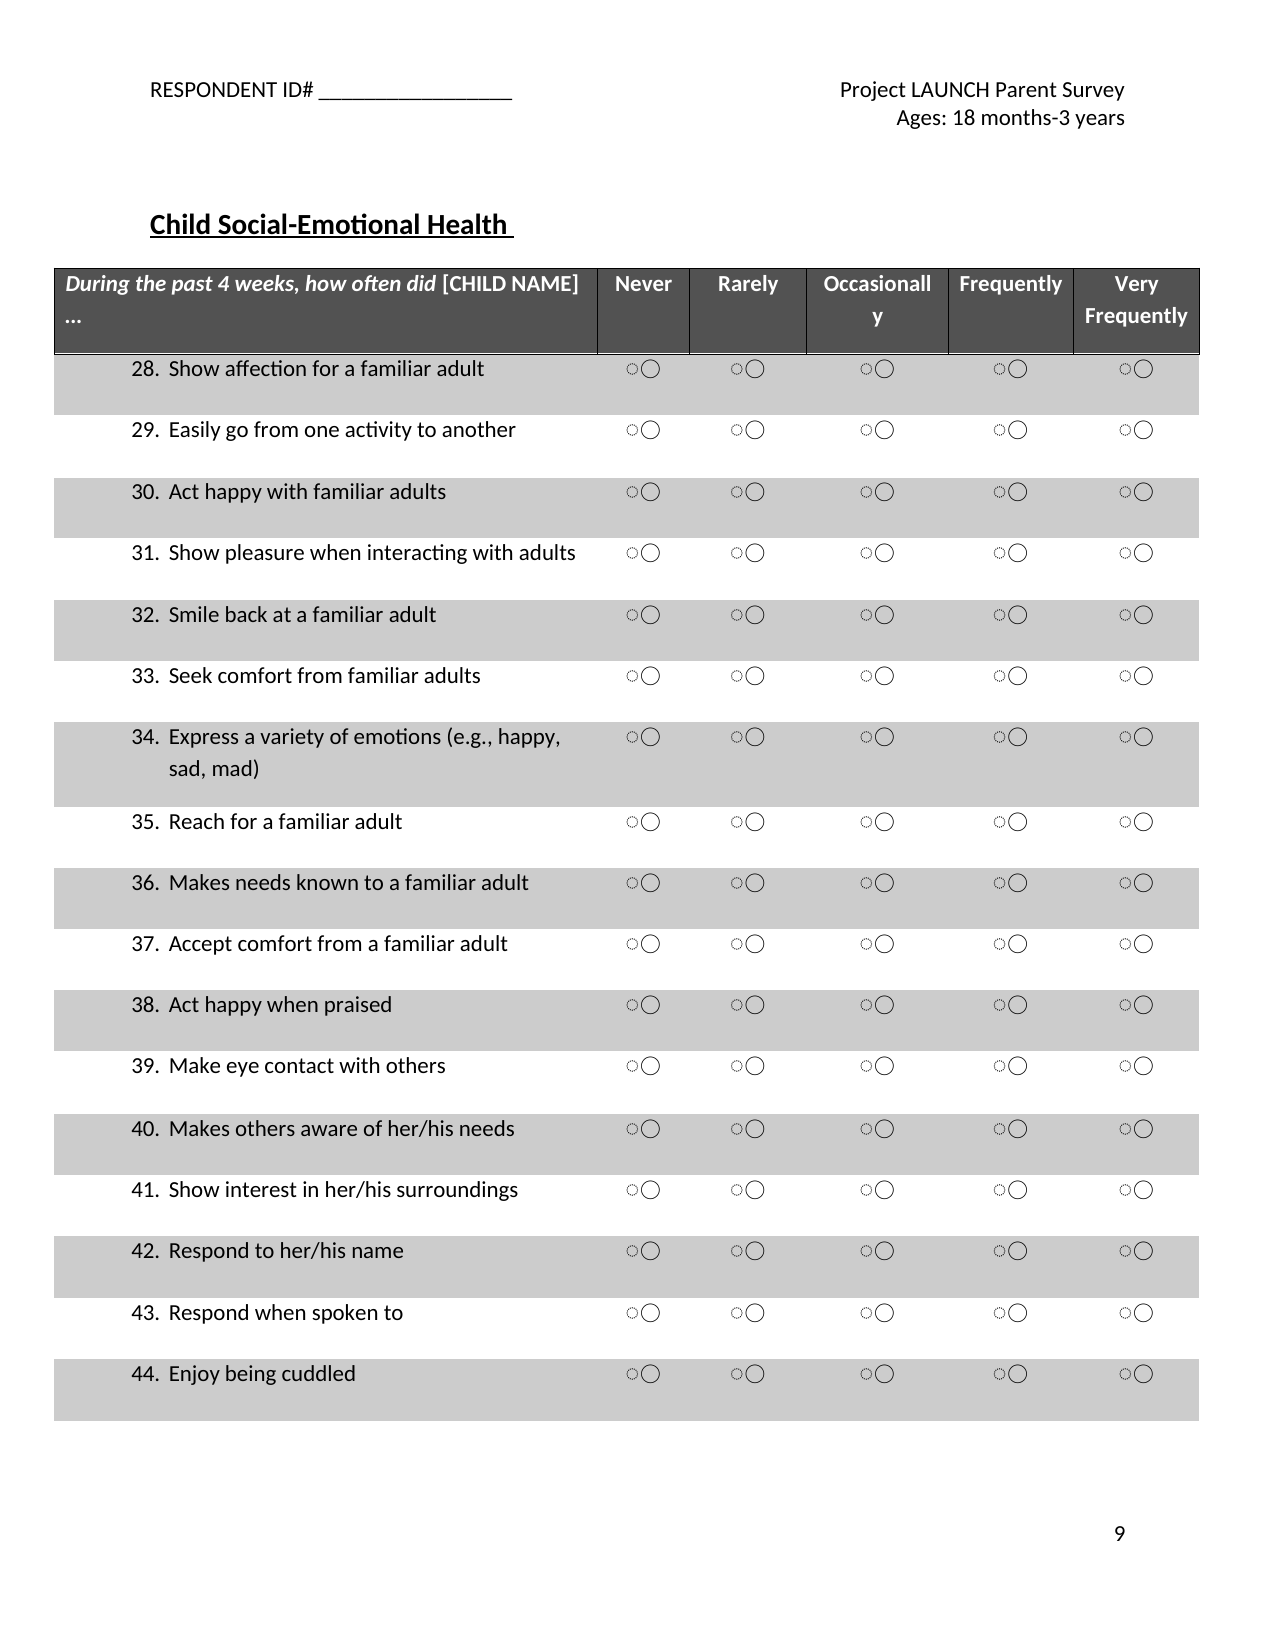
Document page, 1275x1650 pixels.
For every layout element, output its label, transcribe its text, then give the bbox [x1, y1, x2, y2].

table_cell ⃝ [948, 415, 1074, 477]
table_cell ⃝ [807, 539, 948, 600]
table_cell ⃝ [948, 1236, 1074, 1298]
table_cell ⃝ [807, 868, 948, 929]
table_cell ⃝ [598, 600, 689, 661]
table_cell ⃝ [807, 1175, 948, 1236]
table_cell ⃝ [807, 807, 948, 868]
table_cell ⃝ [807, 1298, 948, 1359]
table_cell ⃝ [598, 355, 689, 415]
table_cell ⃝ [598, 539, 689, 600]
table_cell ⃝ [948, 600, 1074, 661]
table_cell ⃝ [689, 355, 807, 415]
table_cell ⃝ [807, 478, 948, 538]
table_cell ⃝ [1074, 868, 1199, 929]
table_cell ⃝ [1074, 355, 1199, 415]
table_cell ⃝ [807, 355, 948, 415]
table_header Rarely [690, 269, 806, 353]
table_cell ⃝ [1074, 1114, 1199, 1175]
table_cell ⃝ [689, 600, 807, 661]
table_cell Smile back at a familiar adult [54, 600, 598, 661]
table_cell ⃝ [598, 1298, 689, 1359]
table_cell ⃝ [689, 868, 807, 929]
table_cell Seek comfort from familiar adults [54, 661, 598, 722]
table_cell Reach for a familiar adult [54, 807, 598, 868]
table_cell ⃝ [689, 1175, 807, 1236]
table_cell ⃝ [598, 722, 689, 807]
table_cell ⃝ [598, 807, 689, 868]
table_cell ⃝ [948, 990, 1074, 1051]
table_cell ⃝ [689, 807, 807, 868]
table_cell ⃝ [1074, 1236, 1199, 1298]
table_cell ⃝ [689, 1298, 807, 1359]
table_cell ⃝ [689, 1359, 807, 1421]
table_header Occasionally [807, 269, 948, 353]
table_cell ⃝ [598, 1175, 689, 1236]
table_cell ⃝ [948, 807, 1074, 868]
table_cell ⃝ [948, 1175, 1074, 1236]
table_cell Accept comfort from a familiar adult [54, 929, 598, 990]
table_cell ⃝ [807, 1051, 948, 1114]
table_header Never [598, 269, 689, 353]
table_cell ⃝ [689, 1114, 807, 1175]
table_cell ⃝ [948, 539, 1074, 600]
table_cell ⃝ [689, 990, 807, 1051]
table_cell ⃝ [1074, 600, 1199, 661]
table_cell ⃝ [948, 868, 1074, 929]
table_header Very Frequently [1074, 269, 1199, 353]
table_cell ⃝ [1074, 1298, 1199, 1359]
table_cell ⃝ [1074, 807, 1199, 868]
table_cell ⃝ [598, 478, 689, 538]
table_cell ⃝ [1074, 1359, 1199, 1421]
table_cell ⃝ [1074, 929, 1199, 990]
table_cell ⃝ [598, 1359, 689, 1421]
table_cell ⃝ [948, 929, 1074, 990]
table_cell ⃝ [1074, 1051, 1199, 1114]
table_cell Makes others aware of her/his needs [54, 1114, 598, 1175]
table_cell ⃝ [689, 929, 807, 990]
table_cell ⃝ [598, 868, 689, 929]
table_cell ⃝ [807, 1359, 948, 1421]
table_cell ⃝ [807, 1236, 948, 1298]
table_cell ⃝ [807, 600, 948, 661]
table_cell Make eye contact with others [54, 1051, 598, 1114]
table_cell ⃝ [1074, 661, 1199, 722]
table_cell ⃝ [948, 1051, 1074, 1114]
table_cell ⃝ [598, 990, 689, 1051]
table_cell ⃝ [807, 929, 948, 990]
table_cell Show affection for a familiar adult [54, 355, 598, 415]
table_cell ⃝ [948, 478, 1074, 538]
table_cell ⃝ [1074, 1175, 1199, 1236]
table_cell ⃝ [1074, 539, 1199, 600]
table_cell Express a variety of emotions (e.g., happy, sad, mad) [54, 722, 598, 807]
table_cell ⃝ [689, 539, 807, 600]
table_cell ⃝ [1074, 415, 1199, 477]
table_cell ⃝ [689, 478, 807, 538]
table_cell ⃝ [807, 990, 948, 1051]
table_cell Show interest in her/his surroundings [54, 1175, 598, 1236]
table_cell Enjoy being cuddled [54, 1359, 598, 1421]
table_cell ⃝ [598, 1236, 689, 1298]
table_cell ⃝ [1074, 990, 1199, 1051]
table_cell Makes needs known to a familiar adult [54, 868, 598, 929]
table_cell ⃝ [948, 722, 1074, 807]
table_cell ⃝ [689, 722, 807, 807]
table_cell ⃝ [598, 1051, 689, 1114]
table_cell ⃝ [948, 661, 1074, 722]
table_cell Respond to her/his name [54, 1236, 598, 1298]
table_cell ⃝ [807, 722, 948, 807]
table_cell ⃝ [1074, 722, 1199, 807]
table_cell Act happy with familiar adults [54, 478, 598, 538]
table_cell ⃝ [1074, 478, 1199, 538]
table_cell Show pleasure when interacting with adults [54, 539, 598, 600]
table_cell ⃝ [807, 415, 948, 477]
table_cell ⃝ [689, 1051, 807, 1114]
table_cell ⃝ [948, 1359, 1074, 1421]
table_cell Respond when spoken to [54, 1298, 598, 1359]
text Child Social-Emotional Health [150, 206, 1125, 241]
table_cell ⃝ [689, 415, 807, 477]
table_header During the past 4 weeks, how often did [CHILD NAME]… [55, 269, 597, 353]
table_cell ⃝ [598, 415, 689, 477]
table_cell ⃝ [598, 929, 689, 990]
table_cell ⃝ [598, 1114, 689, 1175]
table_cell Act happy when praised [54, 990, 598, 1051]
table_cell ⃝ [689, 1236, 807, 1298]
table_cell ⃝ [689, 661, 807, 722]
table_cell ⃝ [948, 1298, 1074, 1359]
table_cell ⃝ [948, 355, 1074, 415]
table_cell ⃝ [948, 1114, 1074, 1175]
table_header Frequently [949, 269, 1073, 353]
table_cell Easily go from one activity to another [54, 415, 598, 477]
table_cell ⃝ [807, 1114, 948, 1175]
table_cell ⃝ [598, 661, 689, 722]
table_cell ⃝ [807, 661, 948, 722]
